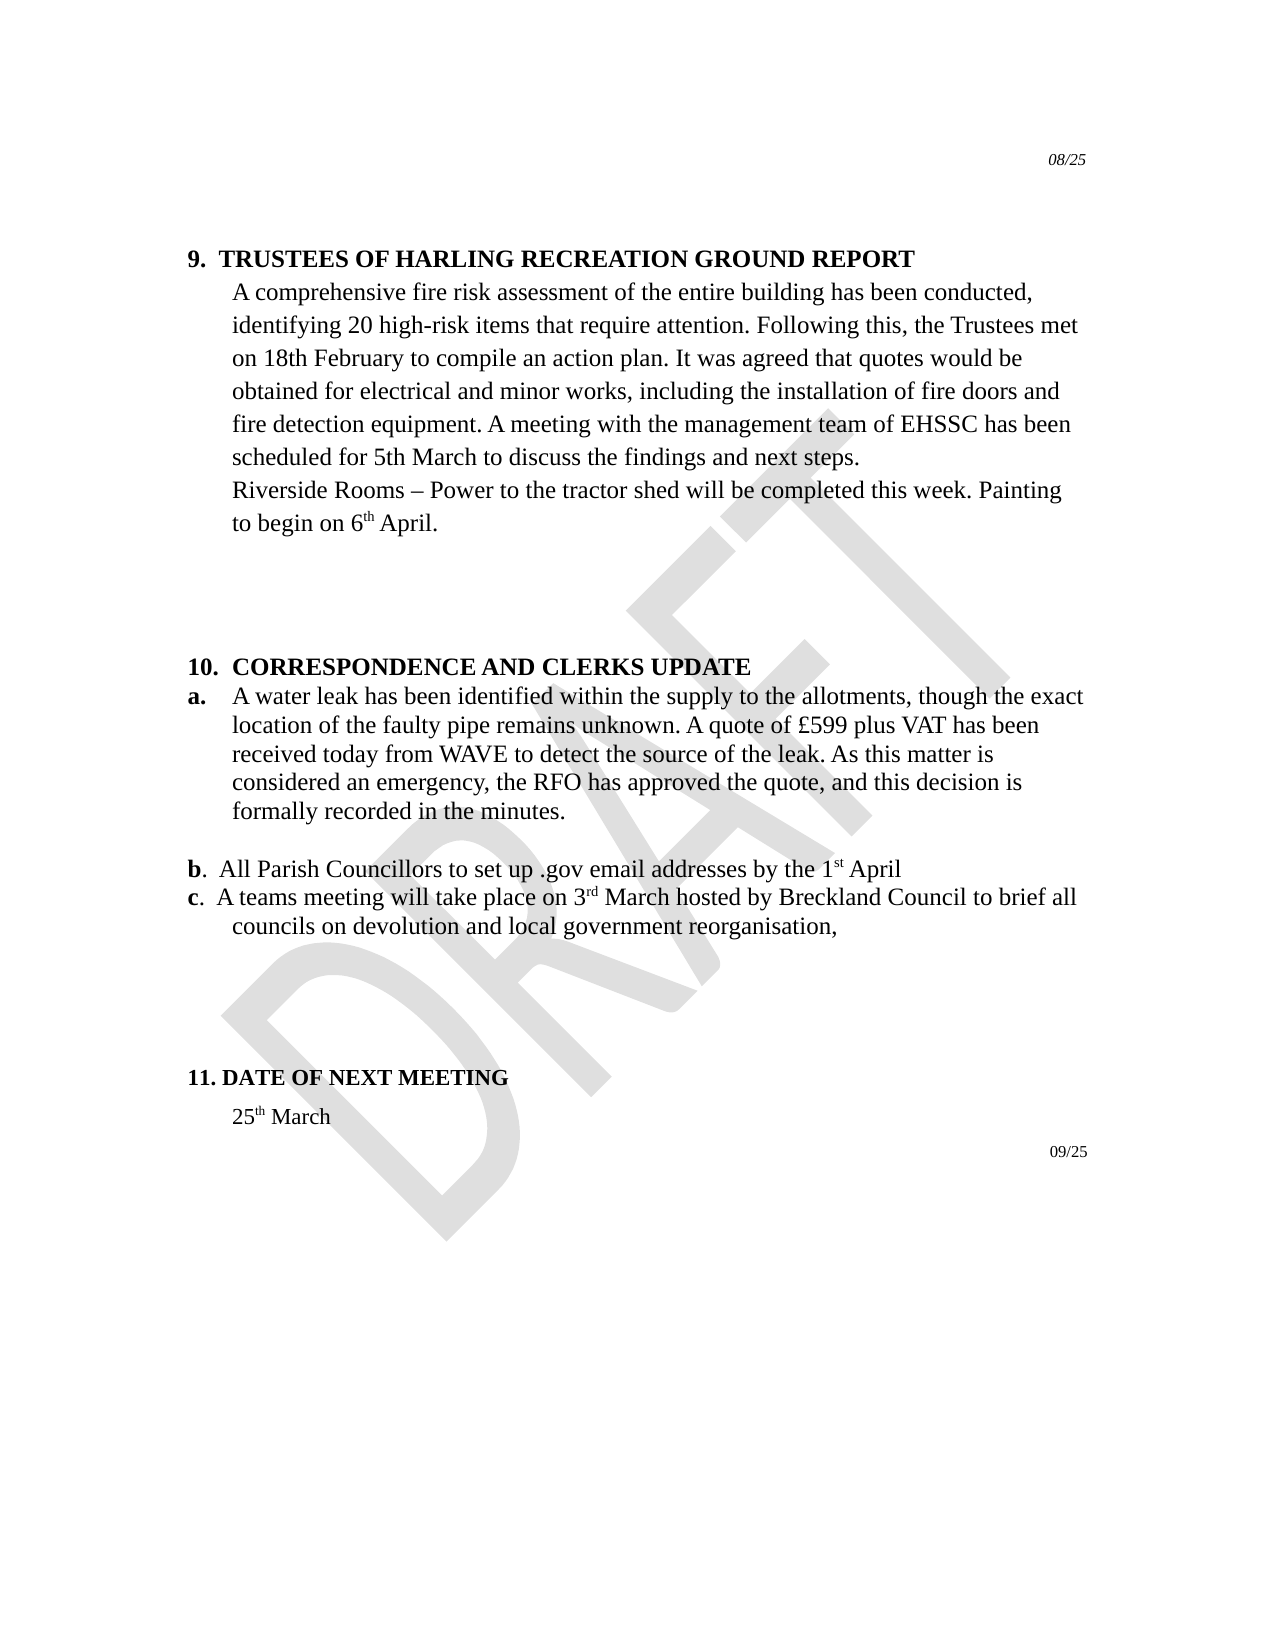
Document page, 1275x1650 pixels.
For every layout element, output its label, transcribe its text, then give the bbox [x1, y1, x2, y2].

text b. All Parish Councillors to set up .gov email addresses by the 1st April [187, 854, 1087, 882]
text Riverside Rooms – Power to the tractor shed will be completed this week. Painting to begin on 6th April. [187, 475, 1087, 537]
text 08/25 [217, 150, 1087, 169]
text 25th March [232, 1103, 1087, 1129]
text 09/25 [187, 1142, 1087, 1161]
text 9. TRUSTEES OF HARLING RECREATION GROUND REPORT [187, 244, 1087, 273]
text 10. CORRESPONDENCE AND CLERKS UPDATE [187, 652, 1087, 681]
text a. A water leak has been identified within the supply to the allotments, though the exact location of the faulty pipe remains unknown. A quote of £599 plus VAT has been received today from WAVE to detect the source of the leak. As this matter is considered an emergency, the RFO has approved the quote, and this decision is formally recorded in the minutes. [187, 681, 1087, 825]
text c. A teams meeting will take place on 3rd March hosted by Breckland Council to brief all councils on devolution and local government reorganisation, [187, 882, 1087, 940]
text A comprehensive fire risk assessment of the entire building has been conducted, identifying 20 high-risk items that require attention. Following this, the Trustees met on 18th February to compile an action plan. It was agreed that quotes would be obtained for electrical and minor works, including the installation of fire doors and fire detection equipment. A meeting with the management team of EHSSC has been scheduled for 5th March to discuss the findings and next steps. [187, 277, 1087, 471]
text 11. DATE OF NEXT MEETING [187, 1064, 1087, 1091]
